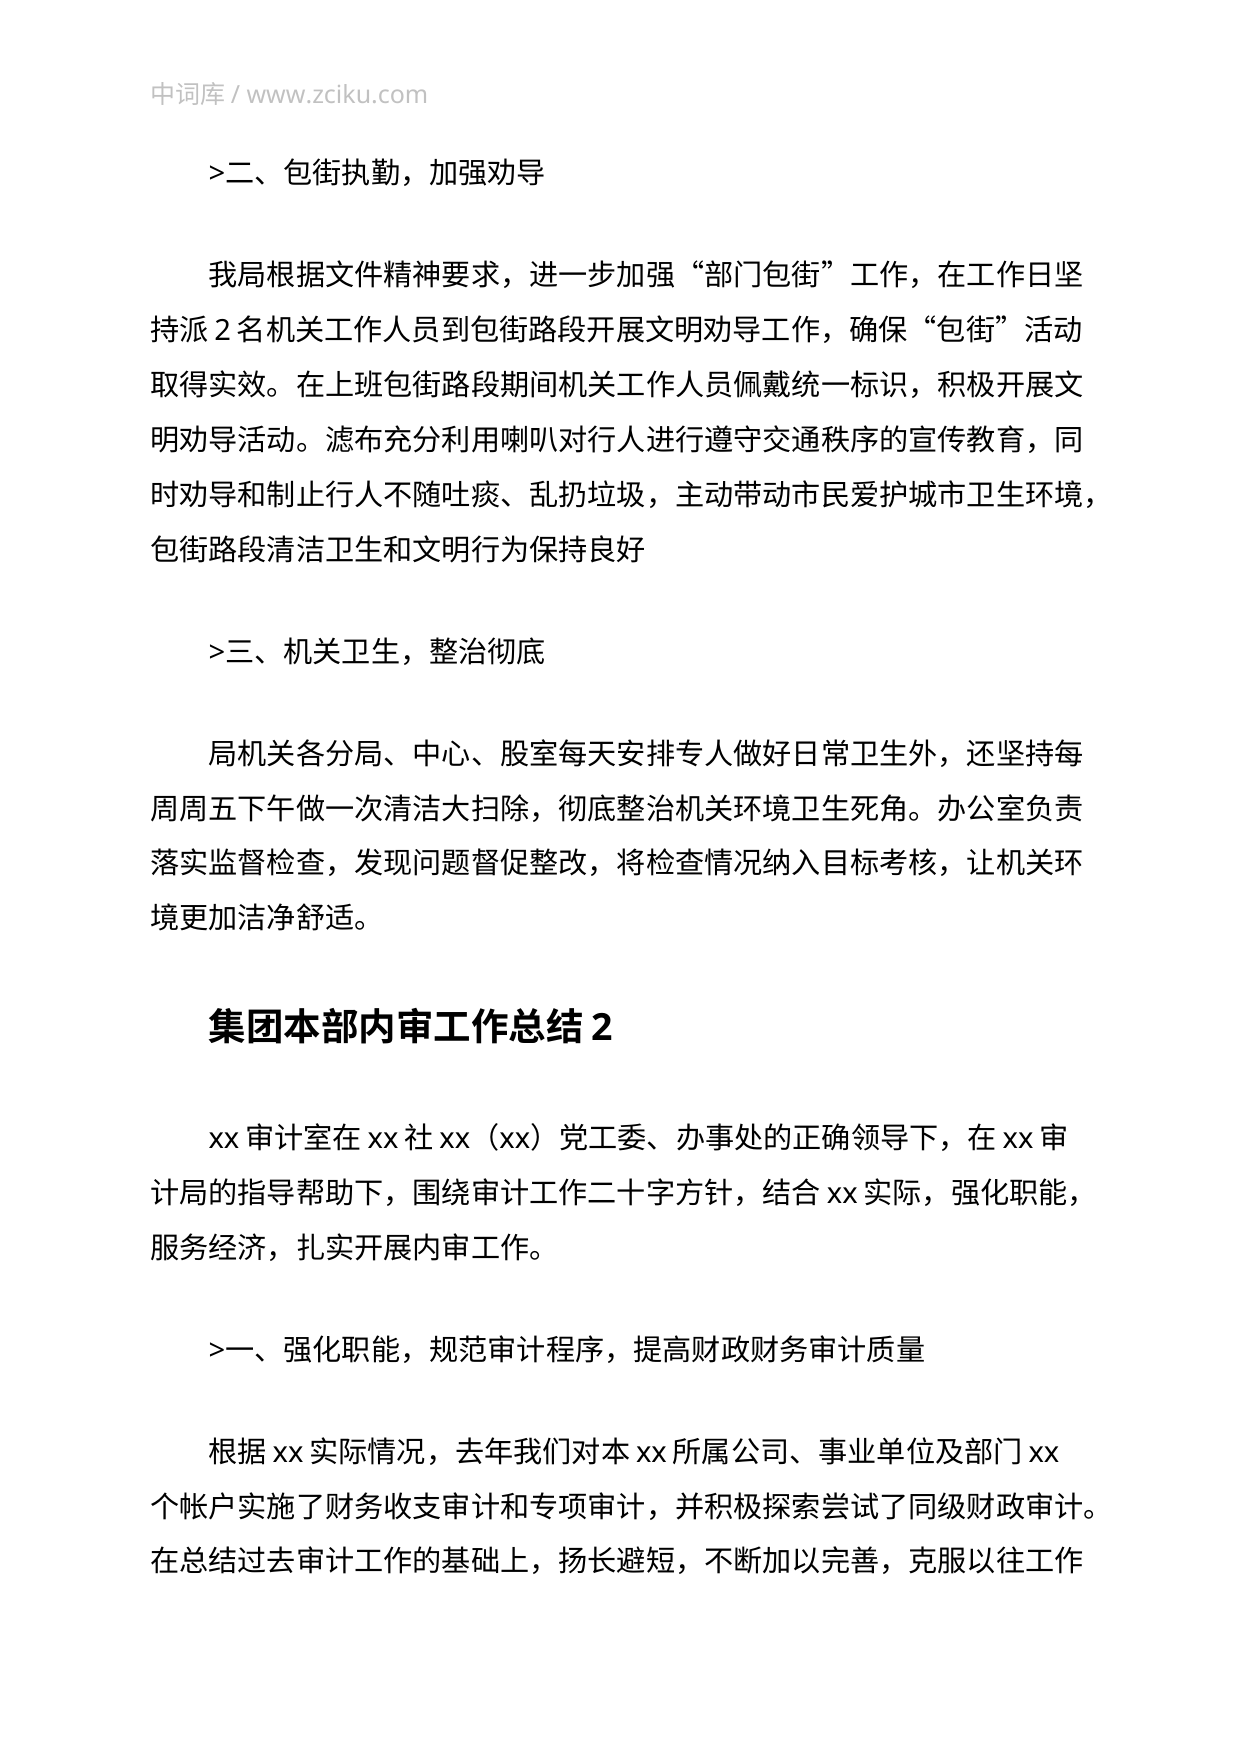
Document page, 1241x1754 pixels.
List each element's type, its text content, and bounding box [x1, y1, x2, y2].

text >一、强化职能，规范审计程序，提高财政财务审计质量 [150, 1326, 1090, 1368]
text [150, 1428, 1090, 1580]
text 集团本部内审工作总结2 [150, 997, 1090, 1051]
text >二、包街执勤，加强劝导 [150, 150, 1090, 192]
text xx审计室在xx社xx（xx）党工委、办事处的正确领导下，在xx审计局的指导帮助下，围绕审计工作二十字方针，结合xx实际，强化职能，服务经济，扎实开展内审工作。 [150, 1114, 1090, 1267]
text >三、机关卫生，整治彻底 [150, 628, 1090, 671]
text 我局根据文件精神要求，进一步加强“部门包街”工作，在工作日坚持派2名机关工作人员到包街路段开展文明劝导工作，确保“包街”活动取得实效。在上班包街路段期间机关工作人员佩戴统一标识，积极开展文明劝导活动。滤布充分利用喇叭对行人进行遵守交通秩序的宣传教育，同时劝导和制止行人不随吐痰、乱扔垃圾，主动带动市民爱护城市卫生环境，包街路段清洁卫生和文明行为保持良好 [150, 252, 1090, 569]
text 局机关各分局、中心、股室每天安排专人做好日常卫生外，还坚持每周周五下午做一次清洁大扫除，彻底整治机关环境卫生死角。办公室负责落实监督检查，发现问题督促整改，将检查情况纳入目标考核，让机关环境更加洁净舒适。 [150, 730, 1090, 937]
